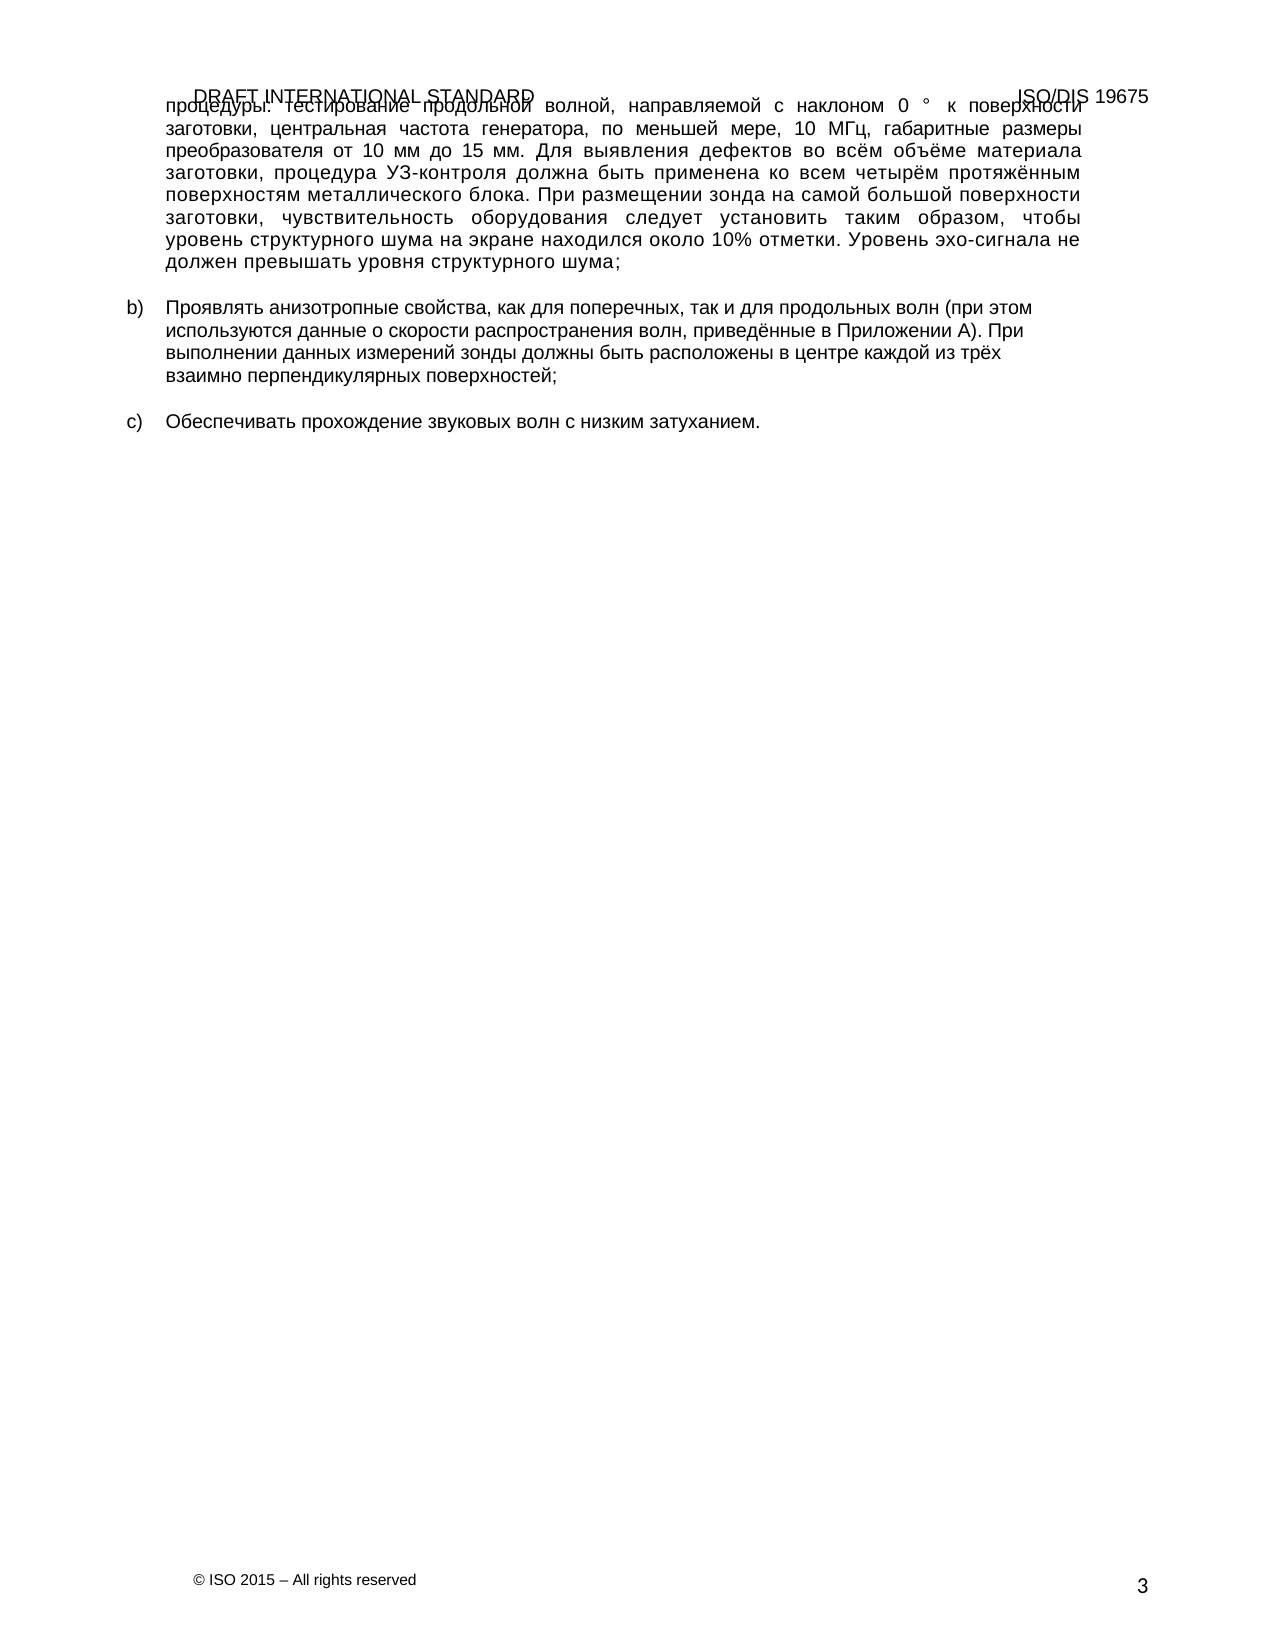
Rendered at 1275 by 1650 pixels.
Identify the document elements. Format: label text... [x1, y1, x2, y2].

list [126, 95, 1082, 273]
list Обеспечивать прохождение звуковых волн с низким затуханием. [126, 410, 1096, 432]
list Проявлять анизотропные свойства, как для поперечных, так и для продольных волн (при этом используются данные о скорости распространения волн, приведённые в Приложении А). При выполнении данных измерений зонды должны быть расположены в центре каждой из трёх взаимно перпендикулярных поверхностей; [126, 297, 1082, 387]
